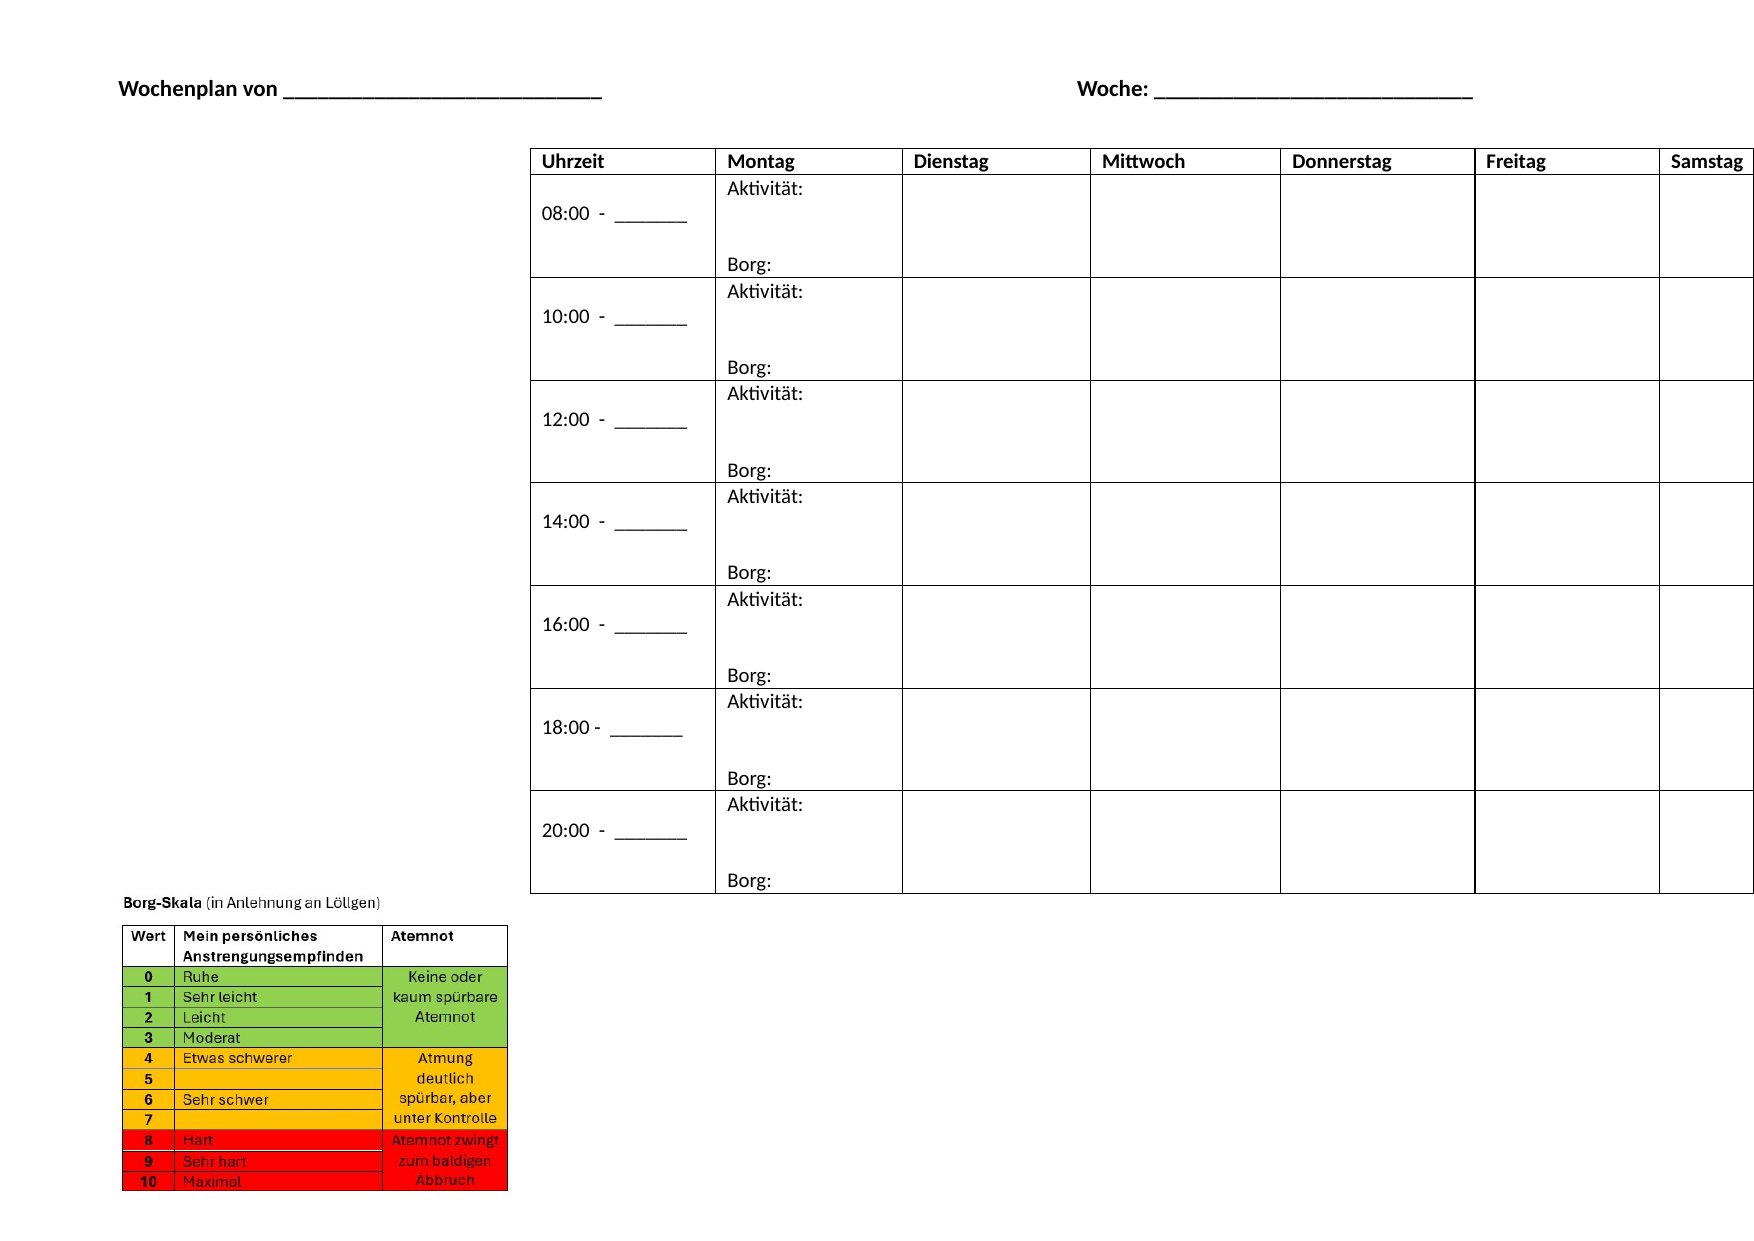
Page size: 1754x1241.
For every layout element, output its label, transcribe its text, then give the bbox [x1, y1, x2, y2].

table_cell 10:00 - _______ [531, 278, 715, 379]
table_cell [1091, 381, 1280, 482]
table_cell [1091, 791, 1280, 893]
table_cell [1660, 586, 1753, 688]
table_cell [1281, 175, 1474, 277]
table_cell [903, 278, 1090, 379]
table_cell Aktivität: Borg: [716, 586, 902, 688]
table_cell [1476, 483, 1659, 585]
table_header Freitag [1476, 149, 1659, 174]
table_cell [903, 483, 1090, 585]
table_cell 12:00 - _______ [531, 381, 715, 482]
table_cell [1660, 483, 1753, 585]
table_cell 14:00 - _______ [531, 483, 715, 585]
table_header Mittwoch [1091, 149, 1280, 174]
table_cell [1091, 175, 1280, 277]
table_cell [1091, 586, 1280, 688]
table_cell [1281, 791, 1474, 893]
table_header Samstag [1660, 149, 1753, 174]
table_cell [1660, 689, 1753, 790]
table_header Montag [716, 149, 902, 174]
table_cell [1281, 483, 1474, 585]
table_cell [903, 689, 1090, 790]
table_cell Aktivität: Borg: [716, 689, 902, 790]
table_cell [903, 175, 1090, 277]
table_cell [1660, 175, 1753, 277]
table_cell 08:00 - _______ [531, 175, 715, 277]
table_cell Aktivität: Borg: [716, 381, 902, 482]
table_cell [1660, 381, 1753, 482]
table_cell [1476, 689, 1659, 790]
table_cell [1091, 689, 1280, 790]
picture [118, 893, 512, 1198]
table_cell [1281, 278, 1474, 379]
table_cell [903, 791, 1090, 893]
table_cell [903, 586, 1090, 688]
table_header Donnerstag [1281, 149, 1474, 174]
table_header Dienstag [903, 149, 1090, 174]
table_cell [1281, 381, 1474, 482]
table_cell [1660, 791, 1753, 893]
table_cell [903, 381, 1090, 482]
table_cell [1281, 689, 1474, 790]
table_cell [1476, 175, 1659, 277]
table_cell Aktivität: Borg: [716, 791, 902, 893]
table_cell [1091, 278, 1280, 379]
table_cell [1476, 586, 1659, 688]
table_cell [1476, 381, 1659, 482]
table_cell [1091, 483, 1280, 585]
table_cell [1660, 278, 1753, 379]
table_cell [1476, 791, 1659, 893]
table_cell Aktivität: Borg: [716, 175, 902, 277]
table_cell Aktivität: Borg: [716, 278, 902, 379]
table_cell [1281, 586, 1474, 688]
table_header Uhrzeit [531, 149, 715, 174]
table_cell 20:00 - _______ [531, 791, 715, 893]
table_cell 16:00 - _______ [531, 586, 715, 688]
table_cell [1476, 278, 1659, 379]
table_cell Aktivität: Borg: [716, 483, 902, 585]
table_cell 18:00 - _______ [531, 689, 715, 790]
